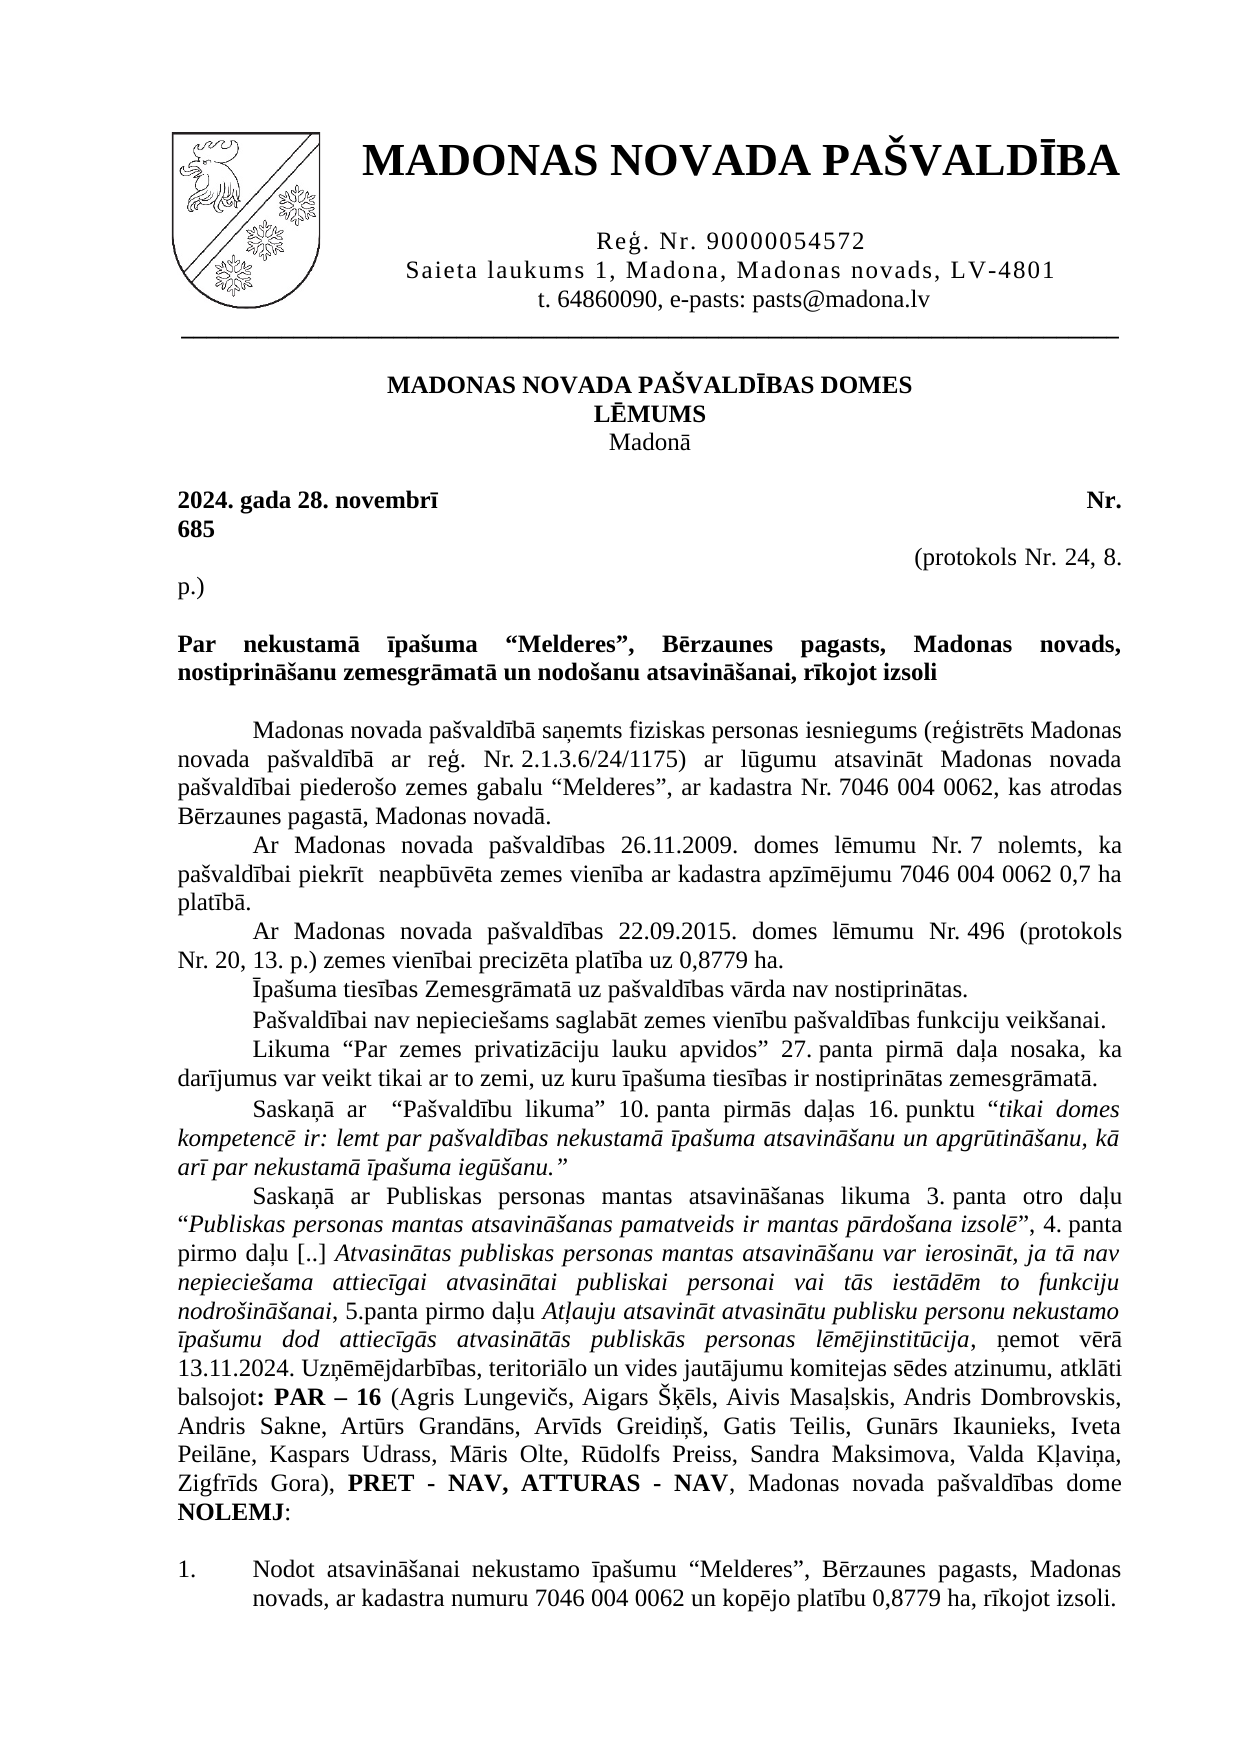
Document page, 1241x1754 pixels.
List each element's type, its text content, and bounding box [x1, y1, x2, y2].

text ___________________________________________________________________________ [177, 312, 1122, 341]
text Saieta laukums 1, Madona, Madonas novads, LV-4801 [321, 255, 1122, 284]
text Madonā [177, 427, 1122, 456]
text Madonas novada pašvaldībā saņemts fiziskas personas iesniegums (reģistrēts Madonas novada pašvaldībā ar reģ. Nr. 2.1.3.6/24/1175) ar lūgumu atsavināt Madonas novada pašvaldībai piederošo zemes gabalu “Melderes”, ar kadastra Nr. 7046 004 0062, kas atrodas Bērzaunes pagastā, Madonas novadā. [177, 715, 1122, 830]
text LĒMUMS [177, 399, 1122, 427]
text Pašvaldībai nav nepieciešams saglabāt zemes vienību pašvaldības funkciju veikšanai. [177, 1005, 1122, 1034]
text MADONAS NOVADA PAŠVALDĪBAS DOMES [177, 370, 1122, 399]
text Īpašuma tiesības Zemesgrāmatā uz pašvaldības vārda nav nostiprinātas. [177, 974, 1122, 1002]
text Ar Madonas novada pašvaldības 22.09.2015. domes lēmumu Nr. 496 (protokols Nr. 20, 13. p.) zemes vienībai precizēta platība uz 0,8779 ha. [177, 916, 1122, 974]
text Saskaņā ar Publiskas personas mantas atsavināšanas likuma 3. panta otro daļu “Publiskas personas mantas atsavināšanas pamatveids ir mantas pārdošana izsolē”, 4. panta pirmo daļu [..] Atvasinātas publiskas personas mantas atsavināšanu var ierosināt, ja tā nav nepieciešama attiecīgai atvasinātai publiskai personai vai tās iestādēm to funkciju nodrošināšanai, 5.panta pirmo daļu Atļauju atsavināt atvasinātu publisku personu nekustamo īpašumu dod attiecīgās atvasinātās publiskās personas lēmējinstitūcija, ņemot vērā 13.11.2024. Uzņēmējdarbības, teritoriālo un vides jautājumu komitejas sēdes atzinumu, atklāti balsojot: PAR – 16 (Agris Lungevičs, Aigars Šķēls, Aivis Masaļskis, Andris Dombrovskis, Andris Sakne, Artūrs Grandāns, Arvīds Greidiņš, Gatis Teilis, Gunārs Ikaunieks, Iveta Peilāne, Kaspars Udrass, Māris Olte, Rūdolfs Preiss, Sandra Maksimova, Valda Kļaviņa, Zigfrīds Gora), PRET - NAV, ATTURAS - NAV, Madonas novada pašvaldības dome NOLEMJ: [177, 1181, 1122, 1526]
picture [171, 132, 321, 309]
text (protokols Nr. 24, 8. p.) [177, 542, 1122, 600]
text Likuma “Par zemes privatizāciju lauku apvidos” 27. panta pirmā daļa nosaka, ka darījumus var veikt tikai ar to zemi, uz kuru īpašuma tiesības ir nostiprinātas zemesgrāmatā. [177, 1034, 1122, 1092]
list Nodot atsavināšanai nekustamo īpašumu “Melderes”, Bērzaunes pagasts, Madonas novads, ar kadastra numuru 7046 004 0062 un kopējo platību 0,8779 ha, rīkojot izsoli. [177, 1554, 1122, 1612]
text Ar Madonas novada pašvaldības 26.11.2009. domes lēmumu Nr. 7 nolemts, ka pašvaldībai piekrīt neapbūvēta zemes vienība ar kadastra apzīmējumu 7046 004 0062 0,7 ha platībā. [177, 830, 1122, 916]
text MADONAS NOVADA PAŠVALDĪBA [321, 132, 1122, 185]
text t. 64860090, e-pasts: pasts@madona.lv [177, 284, 1122, 312]
text Reģ. Nr. 90000054572 [321, 226, 1122, 255]
text Par nekustamā īpašuma “Melderes”, Bērzaunes pagasts, Madonas novads, nostiprināšanu zemesgrāmatā un nodošanu atsavināšanai, rīkojot izsoli [177, 629, 1122, 686]
text Saskaņā ar “Pašvaldību likuma” 10. panta pirmās daļas 16. punktu “tikai domes kompetencē ir: lemt par pašvaldības nekustamā īpašuma atsavināšanu un apgrūtināšanu, kā arī par nekustamā īpašuma iegūšanu.” [177, 1094, 1122, 1181]
text 2024. gada 28. novembrī Nr. 685 [177, 485, 1122, 542]
